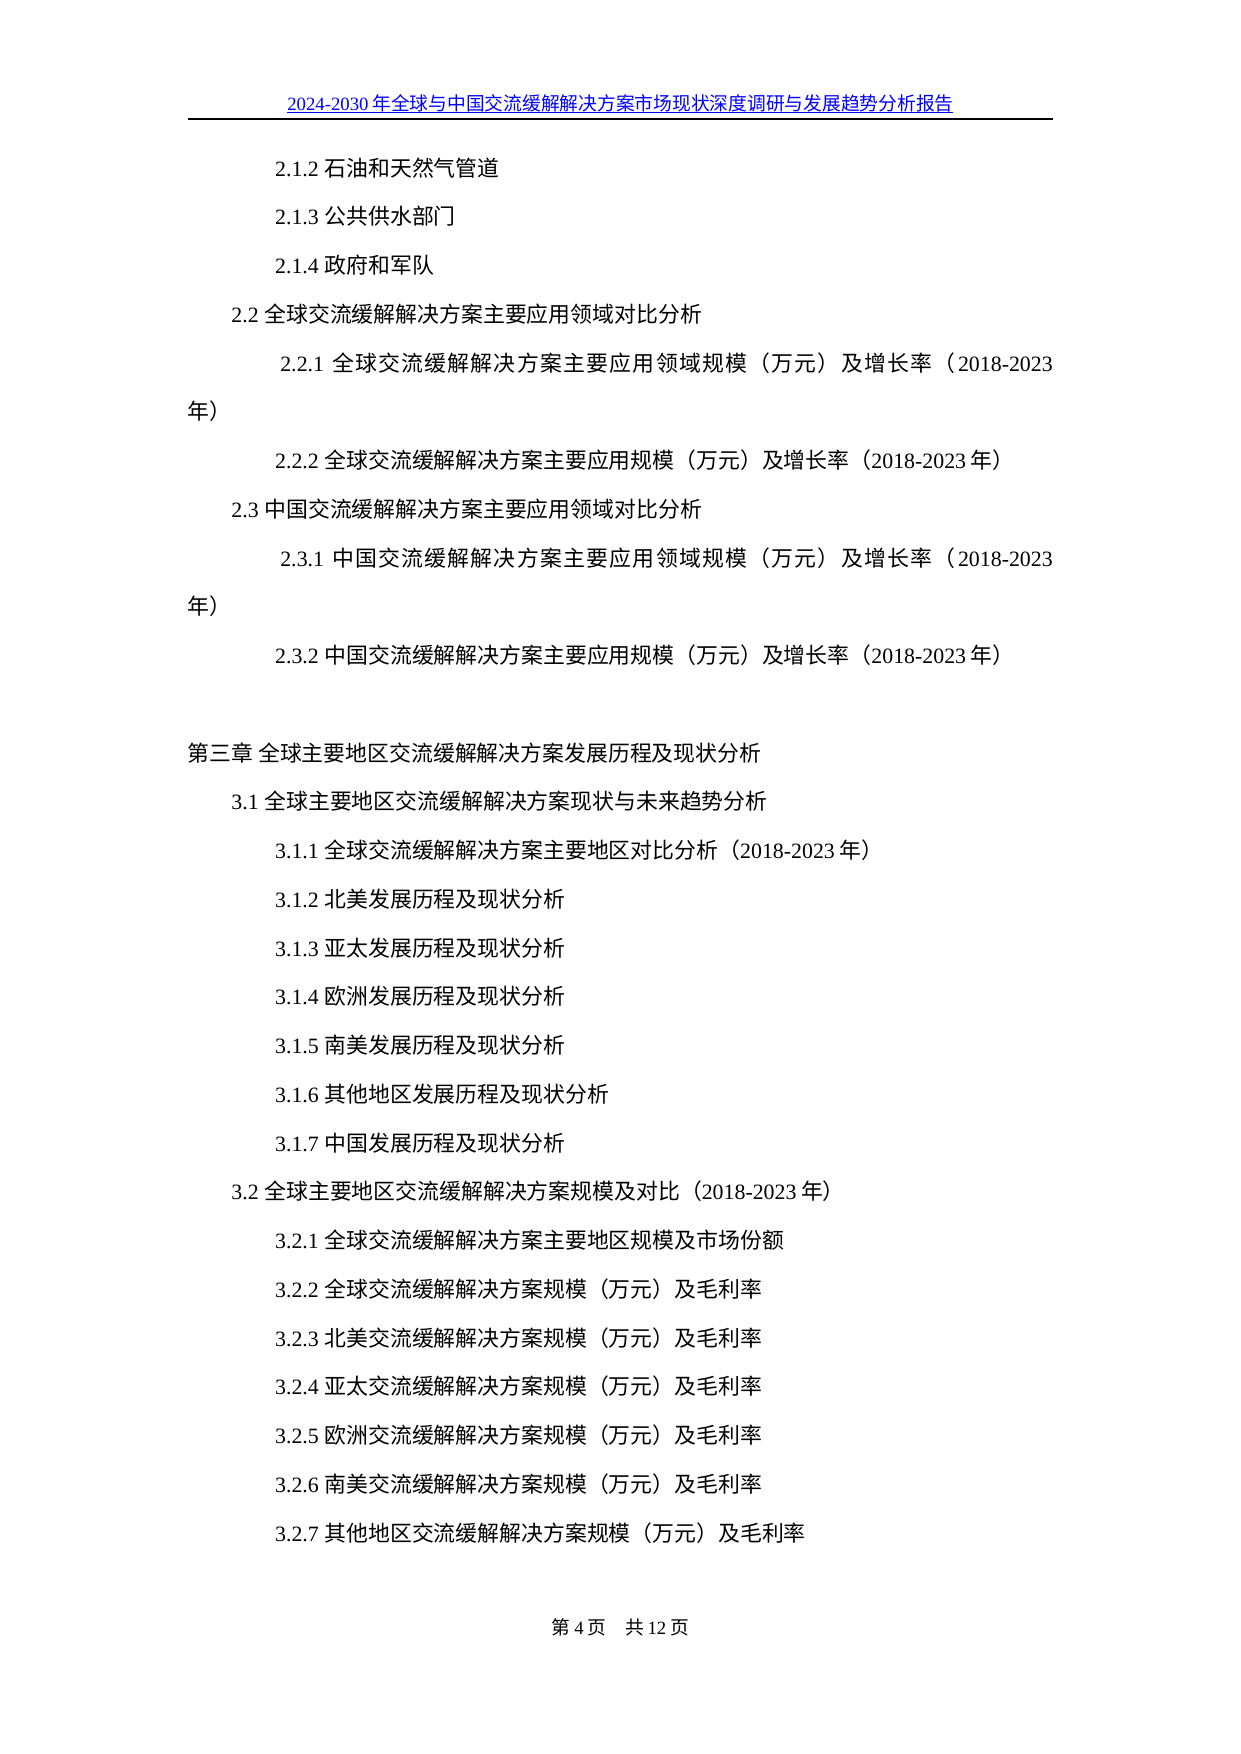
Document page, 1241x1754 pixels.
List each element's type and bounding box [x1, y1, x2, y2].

text [187, 150, 1053, 1548]
